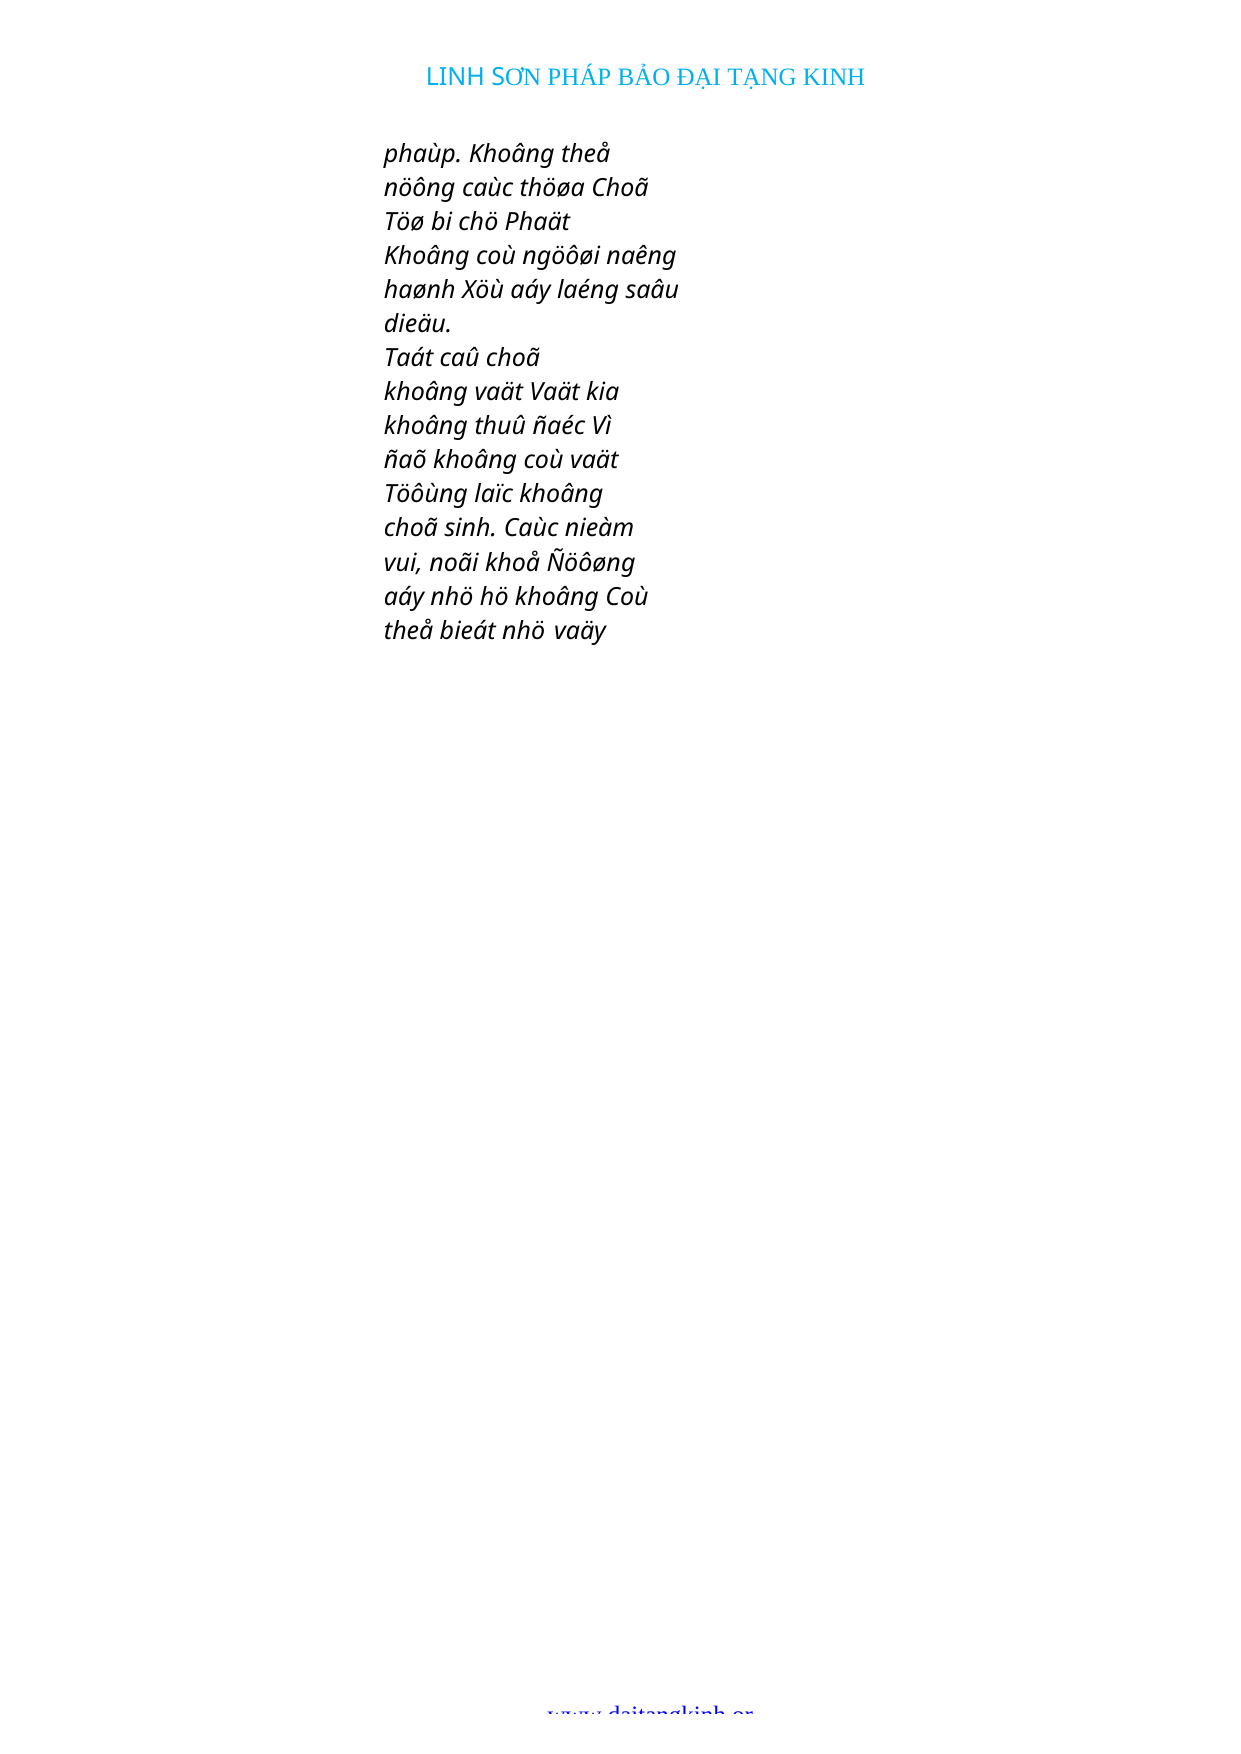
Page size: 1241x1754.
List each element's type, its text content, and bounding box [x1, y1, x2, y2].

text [384, 135, 665, 238]
text Taát caû choã khoâng vaät Vaät kia khoâng thuû ñaéc Vì ñaõ khoâng coù vaät [384, 340, 626, 476]
text Khoâng coù ngöôøi naêng haønh Xöù aáy laéng saâu dieäu. [384, 238, 689, 340]
text Töôùng laïc khoâng choã sinh. Caùc nieàm vui, noãi khoå Ñöôøng aáy nhö hö khoâng Coù theå bieát nhö vaäy [384, 476, 658, 646]
